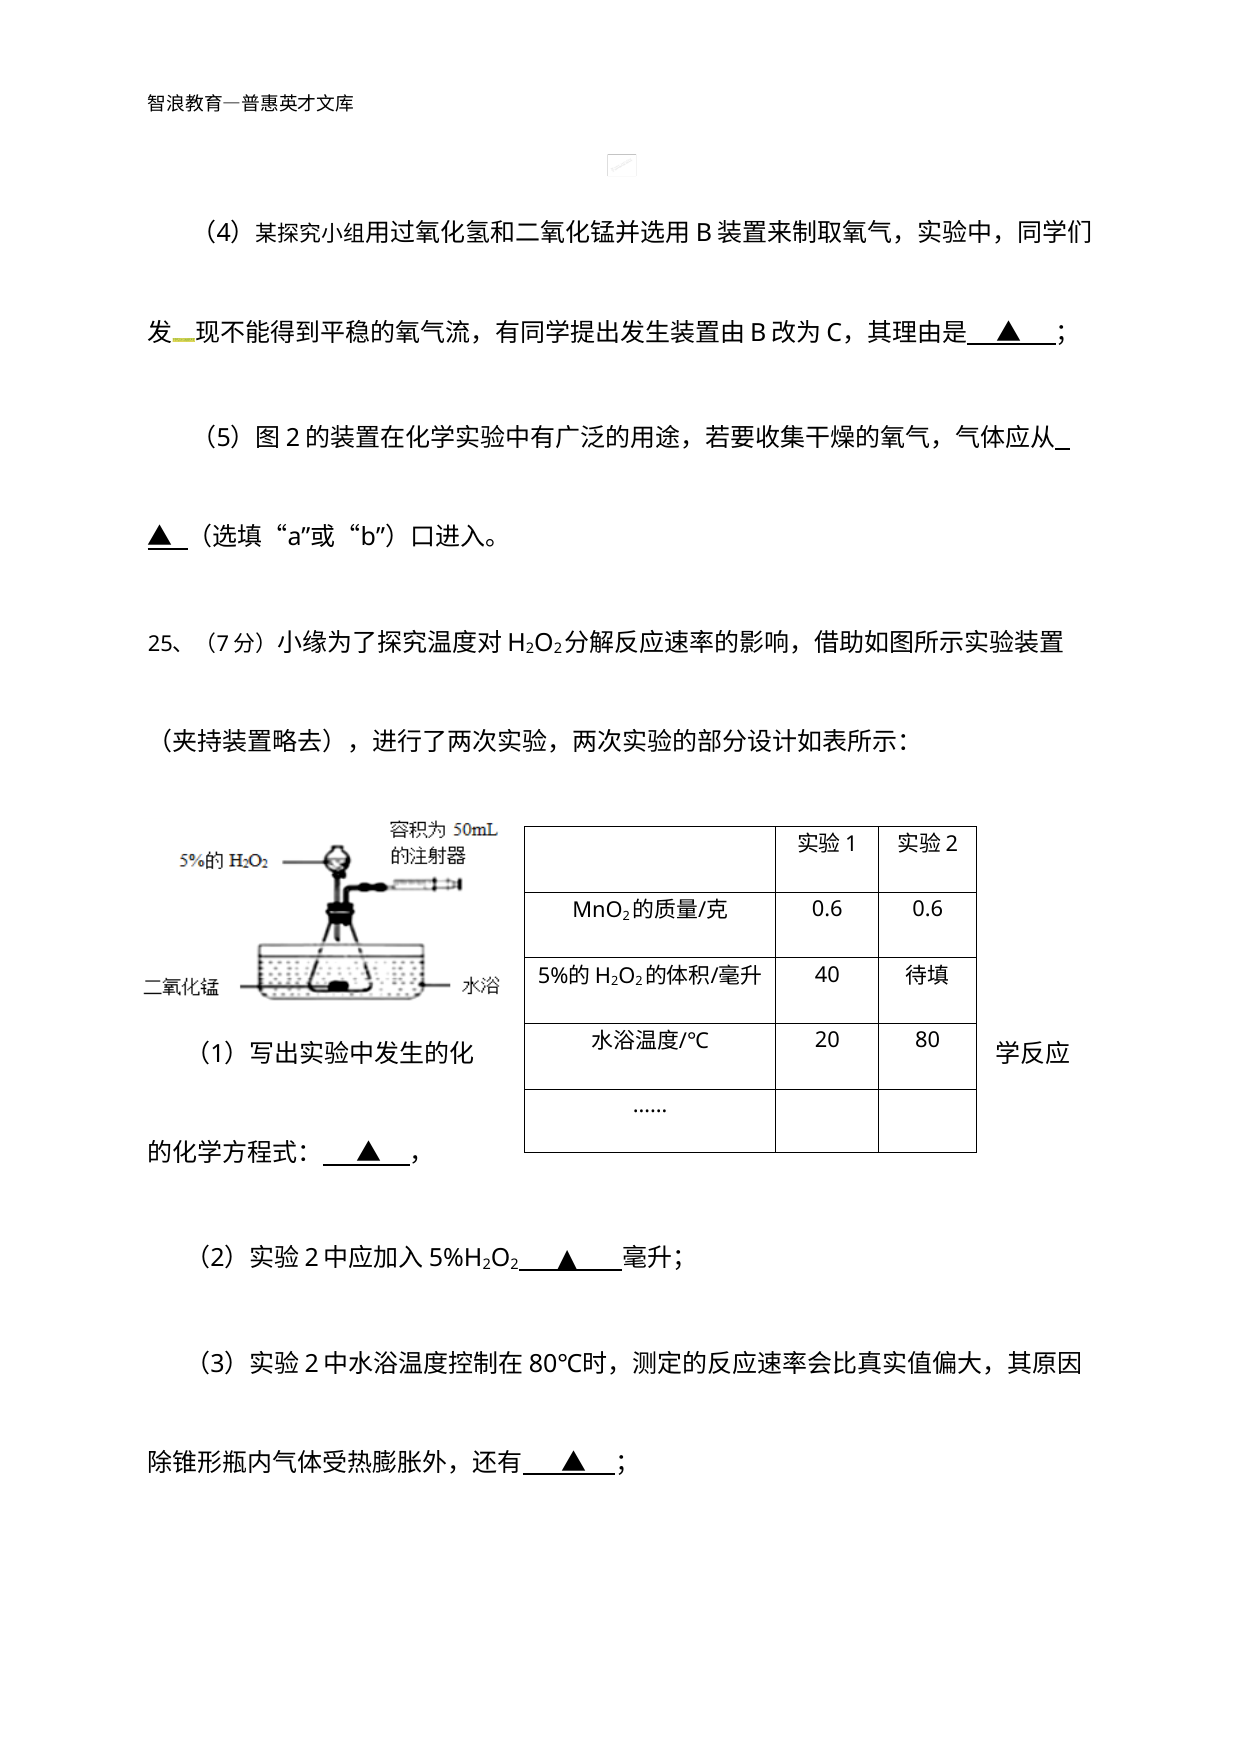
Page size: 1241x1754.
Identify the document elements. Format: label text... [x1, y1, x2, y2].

picture [140, 818, 510, 1014]
text （1）写出实验中发生的化学反应的化学方程式： ▲ ， [148, 1018, 1093, 1184]
picture [601, 135, 639, 192]
table_header 实验1 [776, 827, 878, 892]
table_cell 80 [879, 1024, 976, 1088]
picture [172, 338, 195, 342]
text （4）某探究小组用过氧化氢和二氧化锰并选用B装置来制取氧气，实验中，同学们发现不能得到平稳的氧气流，有同学提出发生装置由B改为C，其理由是 ▲ ； [148, 198, 1093, 363]
text （3）实验2中水浴温度控制在80℃时，测定的反应速率会比真实值偏大，其原因除锥形瓶内气体受热膨胀外，还有 ▲ ； [148, 1328, 1093, 1494]
table_cell 40 [776, 958, 878, 1023]
table_cell 20 [776, 1024, 878, 1088]
table_cell 待填 [879, 958, 976, 1023]
table_cell [879, 1090, 976, 1152]
table_cell [776, 1090, 878, 1152]
table_cell 5%的H2O2的体积/毫升 [525, 958, 775, 1023]
table_cell 水浴温度/℃ [525, 1024, 775, 1088]
text 25、（7分）小缘为了探究温度对H2O2分解反应速率的影响，借助如图所示实验装置（夹持装置略去），进行了两次实验，两次实验的部分设计如表所示： [148, 607, 1093, 773]
table_cell MnO2的质量/克 [525, 893, 775, 957]
table_header 实验2 [879, 827, 976, 892]
text （5）图2的装置在化学实验中有广泛的用途，若要收集干燥的氧气，气体应从 ▲ （选填“a”或“b”）口进入。 [148, 402, 1093, 568]
table_cell 0.6 [879, 893, 976, 957]
text （2）实验2中应加入5%H2O2 ▲ 毫升； [148, 1223, 1093, 1289]
table_cell …… [525, 1090, 775, 1152]
table_cell 0.6 [776, 893, 878, 957]
table_header [525, 827, 775, 892]
